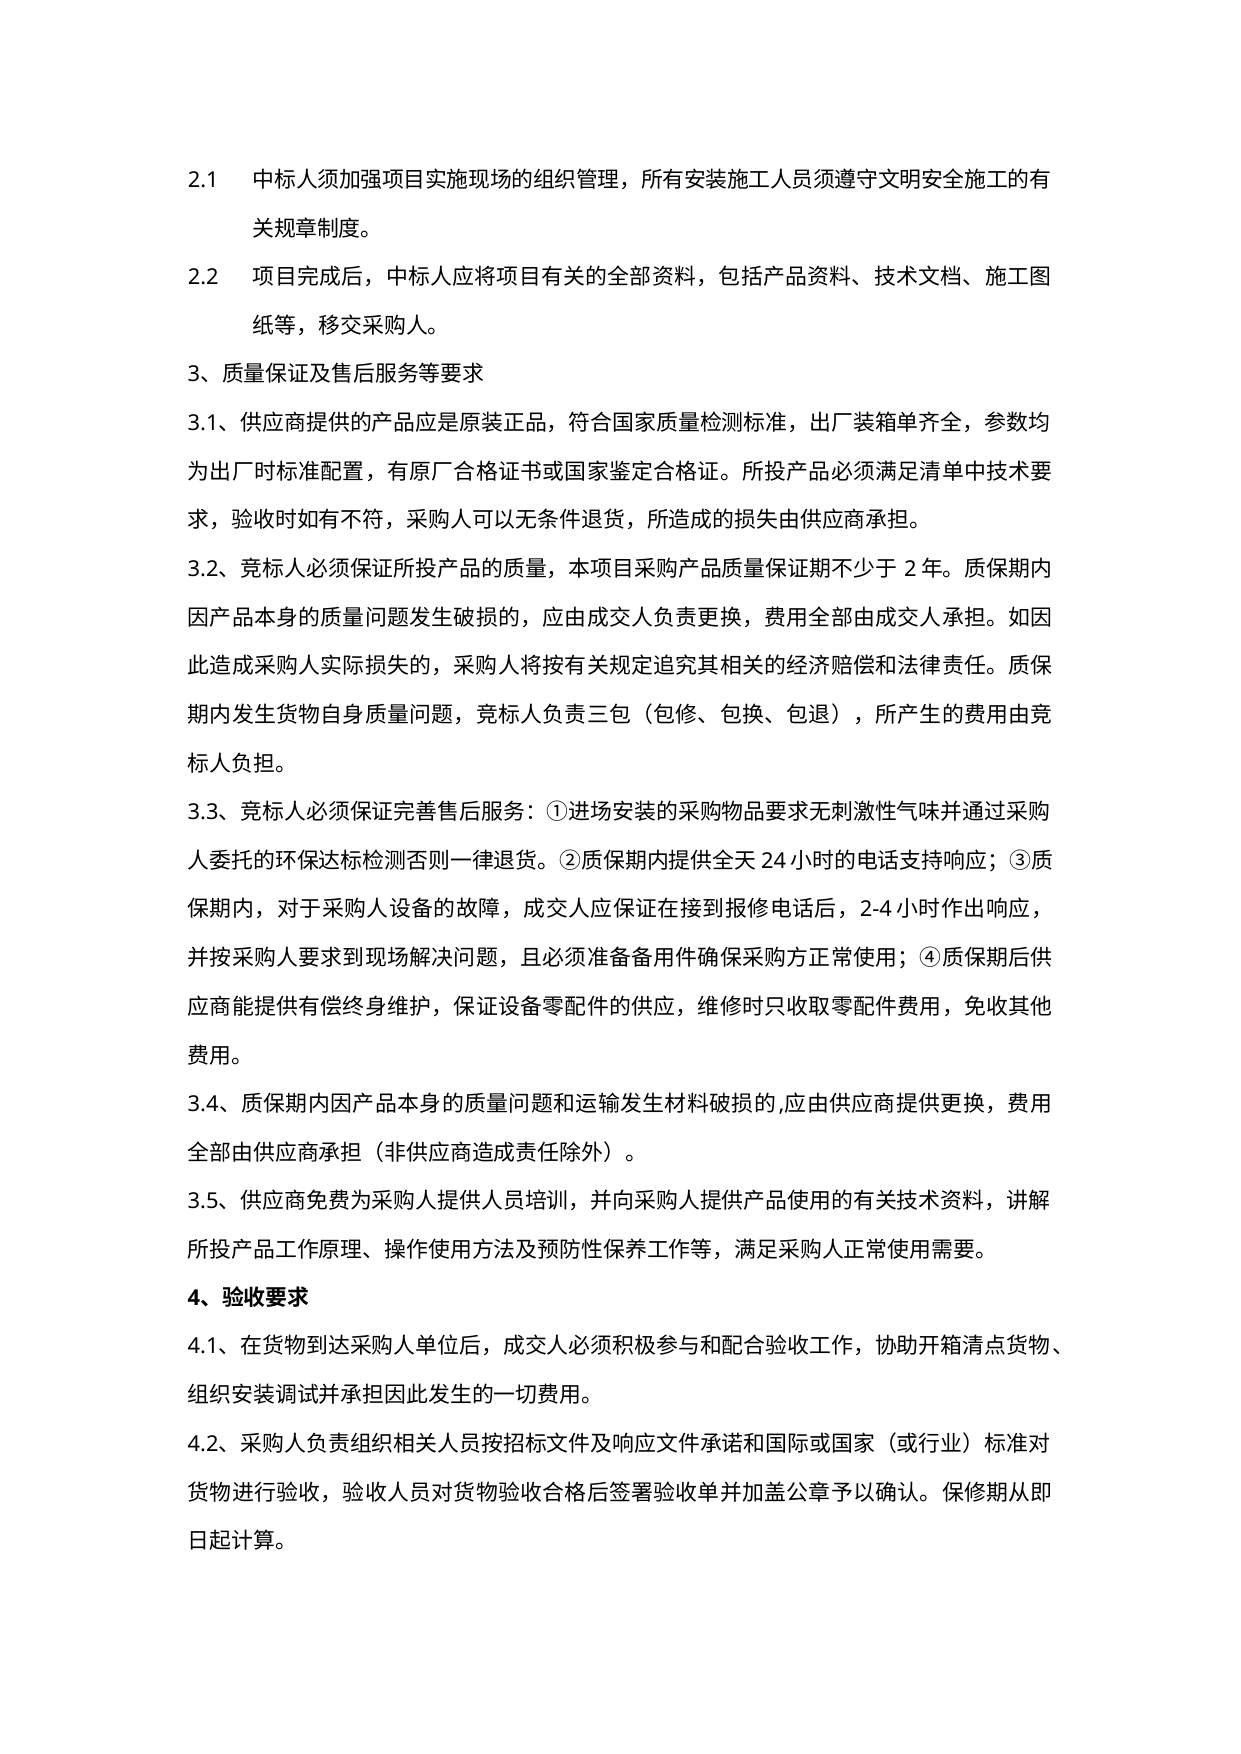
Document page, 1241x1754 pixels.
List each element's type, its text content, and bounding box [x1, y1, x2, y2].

text 4.2、采购人负责组织相关人员按招标文件及响应文件承诺和国际或国家（或行业）标准对货物进行验收，验收人员对货物验收合格后签署验收单并加盖公章予以确认。保修期从即日起计算。 [187, 1425, 1053, 1555]
text 3.1、供应商提供的产品应是原装正品，符合国家质量检测标准，出厂装箱单齐全，参数均为出厂时标准配置，有原厂合格证书或国家鉴定合格证。所投产品必须满足清单中技术要求，验收时如有不符，采购人可以无条件退货，所造成的损失由供应商承担。 [187, 404, 1053, 534]
text 3.4、质保期内因产品本身的质量问题和运输发生材料破损的,应由供应商提供更换，费用全部由供应商承担（非供应商造成责任除外）。 [187, 1086, 1053, 1167]
text 4、验收要求 [187, 1280, 1053, 1312]
text 2.2 项目完成后，中标人应将项目有关的全部资料，包括产品资料、技术文档、施工图纸等，移交采购人。 [188, 259, 1053, 340]
text 2.1 中标人须加强项目实施现场的组织管理，所有安装施工人员须遵守文明安全施工的有关规章制度。 [188, 162, 1053, 243]
text 3.2、竞标人必须保证所投产品的质量，本项目采购产品质量保证期不少于2年。质保期内因产品本身的质量问题发生破损的，应由成交人负责更换，费用全部由成交人承担。如因此造成采购人实际损失的，采购人将按有关规定追究其相关的经济赔偿和法律责任。质保期内发生货物自身质量问题，竞标人负责三包（包修、包换、包退），所产生的费用由竞标人负担。 [187, 550, 1053, 778]
text 3、质量保证及售后服务等要求 [187, 356, 1053, 389]
text 4.1、在货物到达采购人单位后，成交人必须积极参与和配合验收工作，协助开箱清点货物、组织安装调试并承担因此发生的一切费用。 [187, 1328, 1053, 1409]
text 3.3、竞标人必须保证完善售后服务：①进场安装的采购物品要求无刺激性气味并通过采购人委托的环保达标检测否则一律退货。②质保期内提供全天24小时的电话支持响应；③质保期内，对于采购人设备的故障，成交人应保证在接到报修电话后，2-4小时作出响应，并按采购人要求到现场解决问题，且必须准备备用件确保采购方正常使用；④质保期后供应商能提供有偿终身维护，保证设备零配件的供应，维修时只收取零配件费用，免收其他费用。 [187, 794, 1053, 1070]
text 3.5、供应商免费为采购人提供人员培训，并向采购人提供产品使用的有关技术资料，讲解所投产品工作原理、操作使用方法及预防性保养工作等，满足采购人正常使用需要。 [187, 1183, 1053, 1264]
